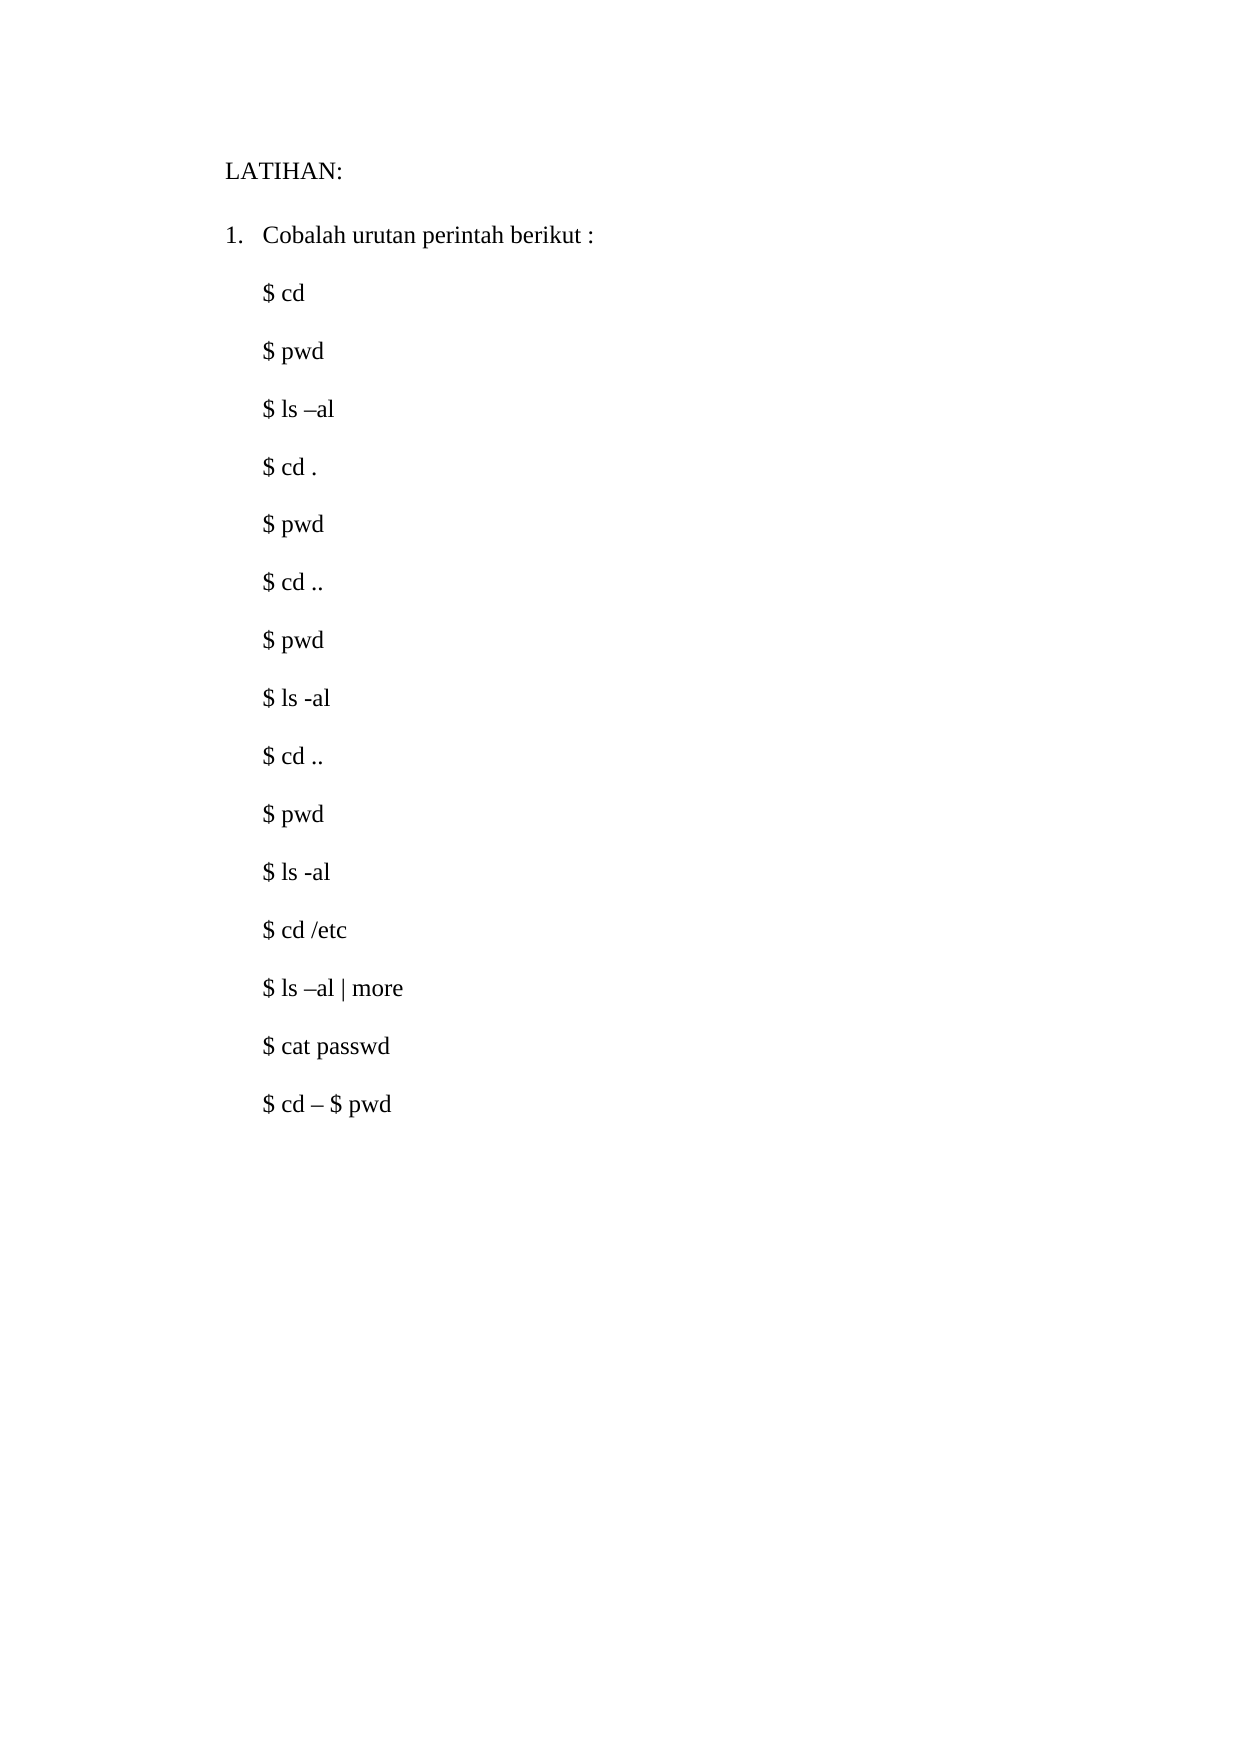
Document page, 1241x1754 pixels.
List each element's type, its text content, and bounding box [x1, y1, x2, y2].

text $ cd – $ pwd [262, 1089, 1090, 1117]
text $ ls –al | more [262, 973, 1090, 1002]
text $ cd /etc [262, 915, 1090, 944]
text LATIHAN: [225, 150, 1090, 185]
text $ pwd [262, 799, 1090, 828]
text $ cd .. [262, 567, 1090, 596]
text $ cat passwd [262, 1031, 1090, 1059]
text $ cd [262, 278, 1090, 307]
list Cobalah urutan perintah berikut : [225, 214, 1090, 249]
text $ pwd [262, 509, 1090, 538]
text $ cd .. [262, 741, 1090, 770]
text $ cd . [262, 452, 1090, 480]
text $ ls -al [262, 683, 1090, 712]
text $ ls –al [262, 394, 1090, 422]
text $ pwd [262, 336, 1090, 364]
text $ ls -al [262, 857, 1090, 886]
text $ pwd [262, 625, 1090, 654]
